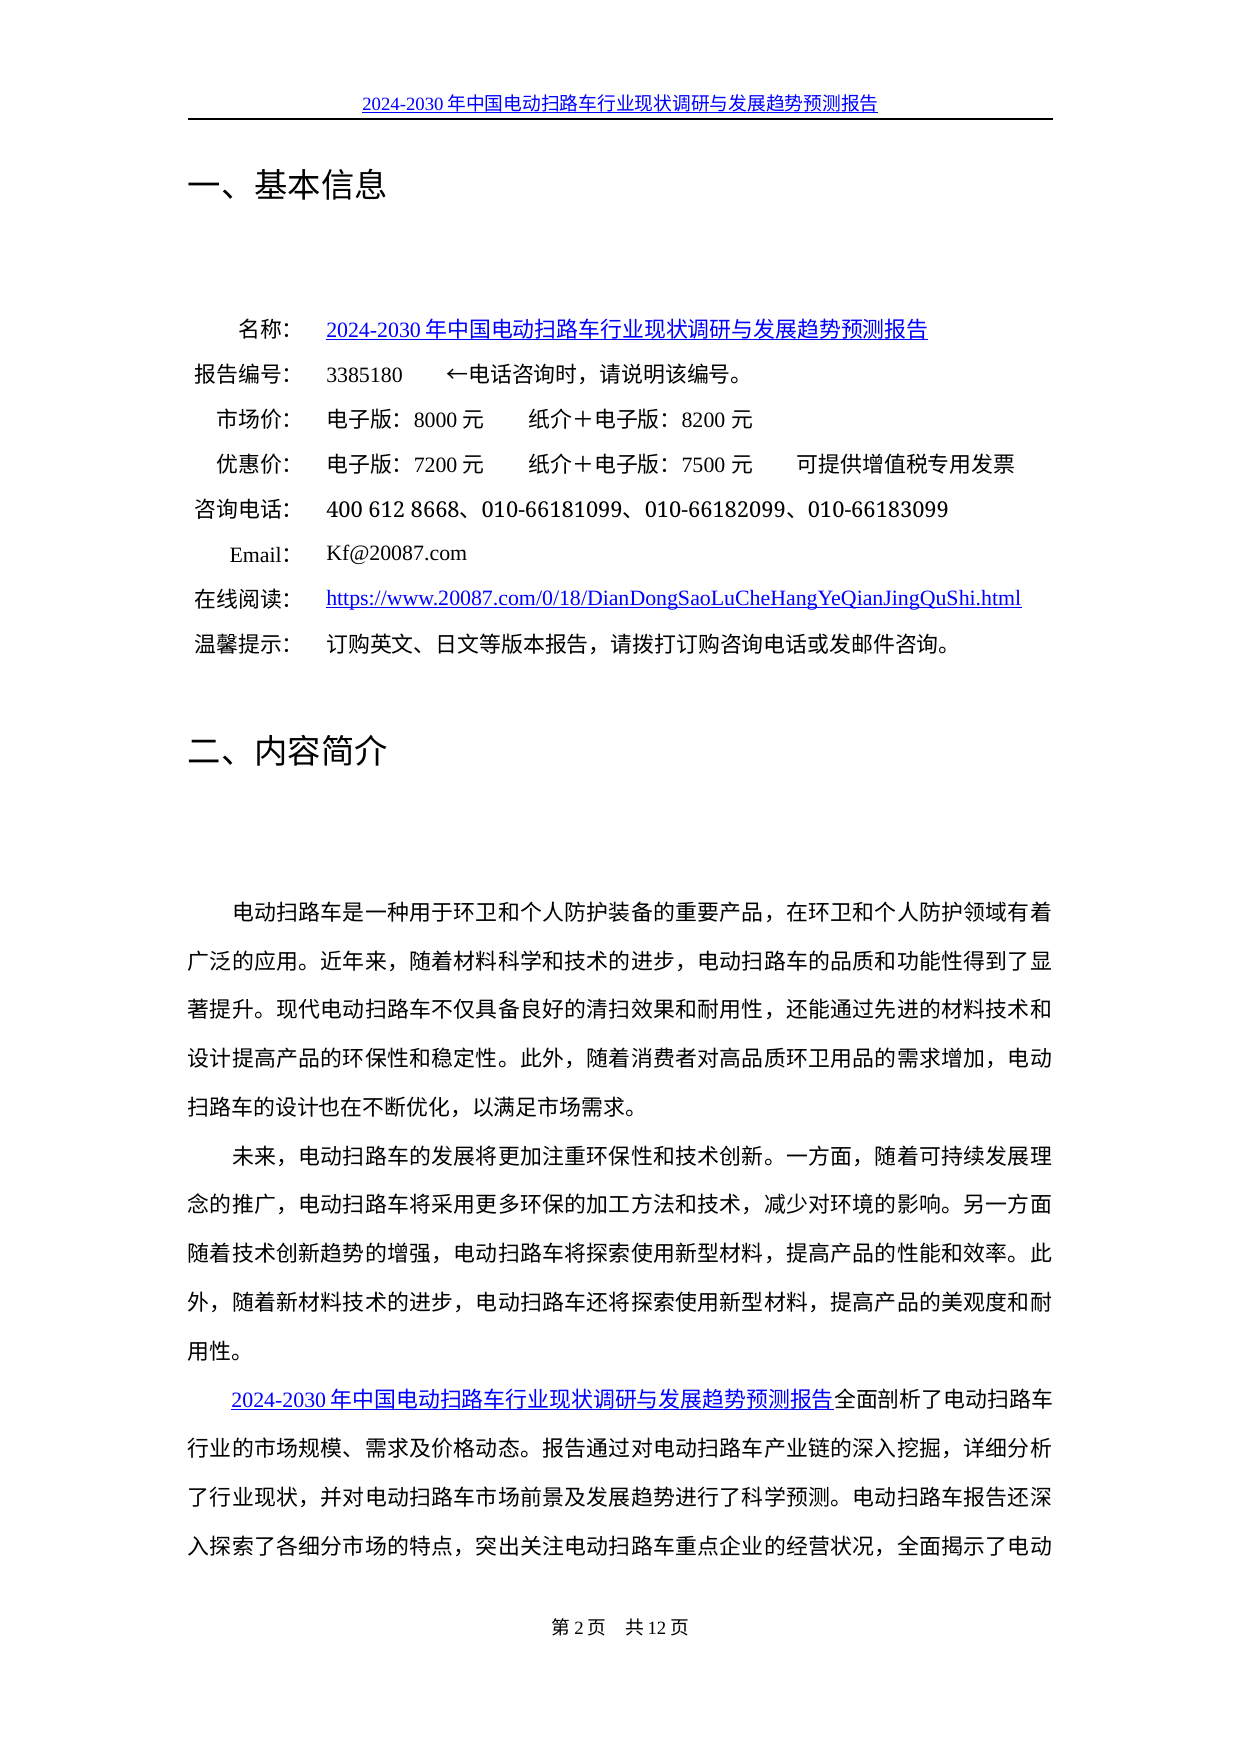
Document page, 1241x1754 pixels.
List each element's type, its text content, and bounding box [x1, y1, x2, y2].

table_cell 咨询电话： [167, 492, 315, 537]
table_header 名称： [167, 312, 315, 357]
table_cell 温馨提示： [167, 627, 315, 672]
table_cell 电子版：7200 元 纸介＋电子版：7500 元 可提供增值税专用发票 [315, 447, 1073, 492]
table_cell [315, 582, 1073, 627]
table_cell 市场价： [167, 402, 315, 447]
table_cell Kf@20087.com [315, 537, 1073, 582]
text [187, 894, 1053, 1561]
table_cell 在线阅读： [167, 582, 315, 627]
table_cell 电子版：8000 元 纸介＋电子版：8200 元 [315, 402, 1073, 447]
table_cell 400 612 8668、010-66181099、010-66182099、010-66183099 [315, 492, 1073, 537]
table_cell 报告编号： [167, 357, 315, 402]
table_header 2024-2030年中国电动扫路车行业现状调研与发展趋势预测报告 [315, 312, 1073, 357]
title 二、内容简介 [187, 717, 1053, 782]
title 一、基本信息 [187, 150, 1053, 215]
table_cell Email： [167, 537, 315, 582]
table_cell 优惠价： [167, 447, 315, 492]
table_cell 订购英文、日文等版本报告，请拨打订购咨询电话或发邮件咨询。 [315, 627, 1073, 672]
table_cell 3385180 ←电话咨询时，请说明该编号。 [315, 357, 1073, 402]
